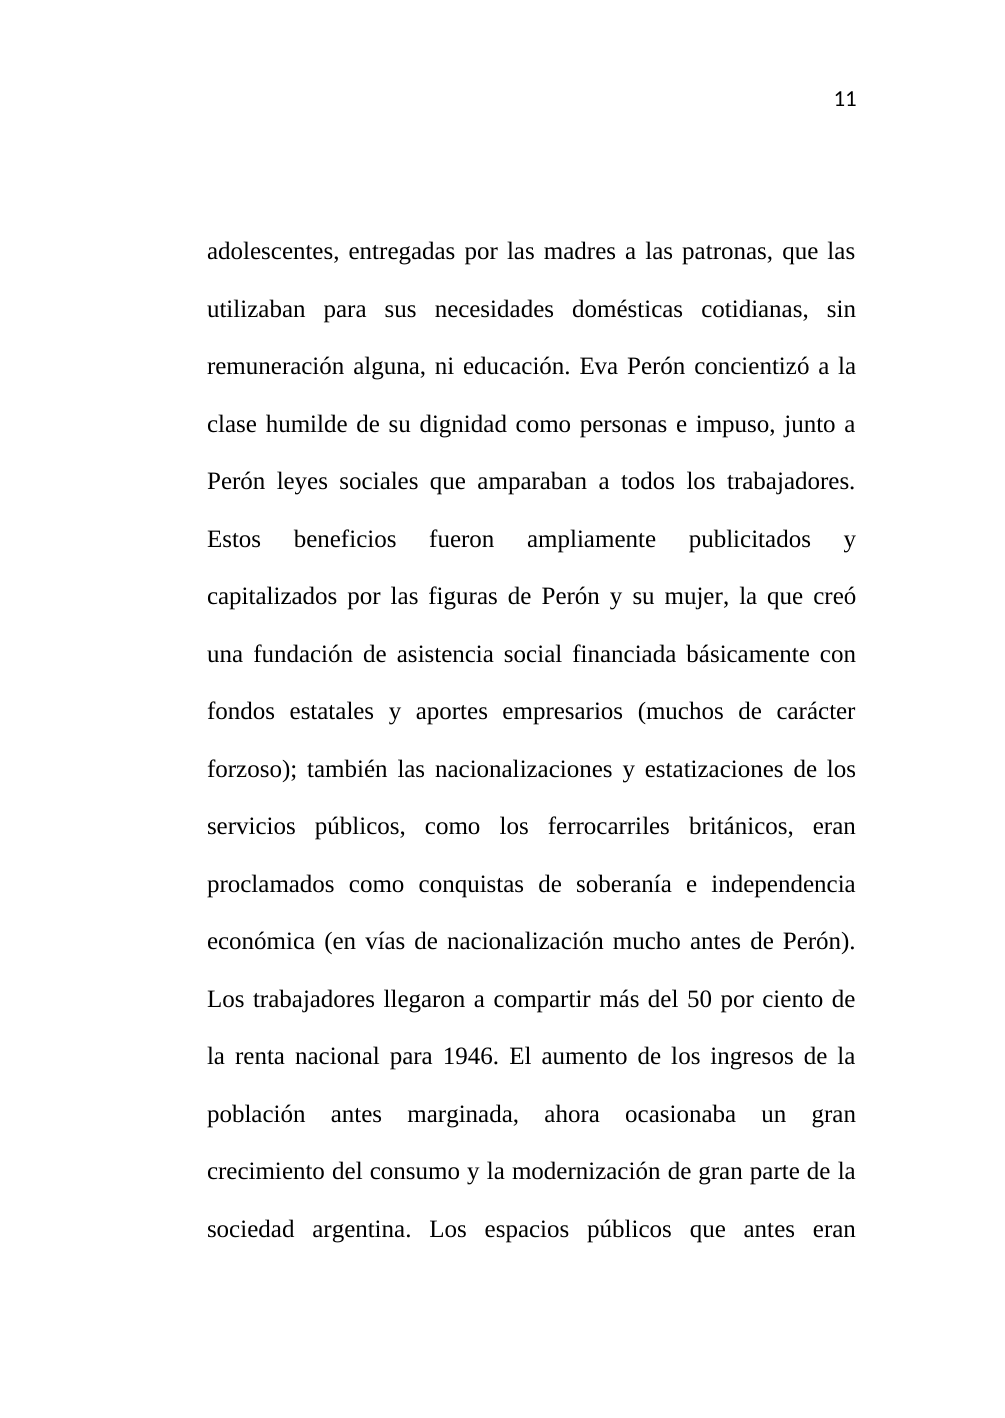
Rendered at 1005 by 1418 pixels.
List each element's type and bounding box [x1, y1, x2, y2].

text [207, 236, 856, 1242]
